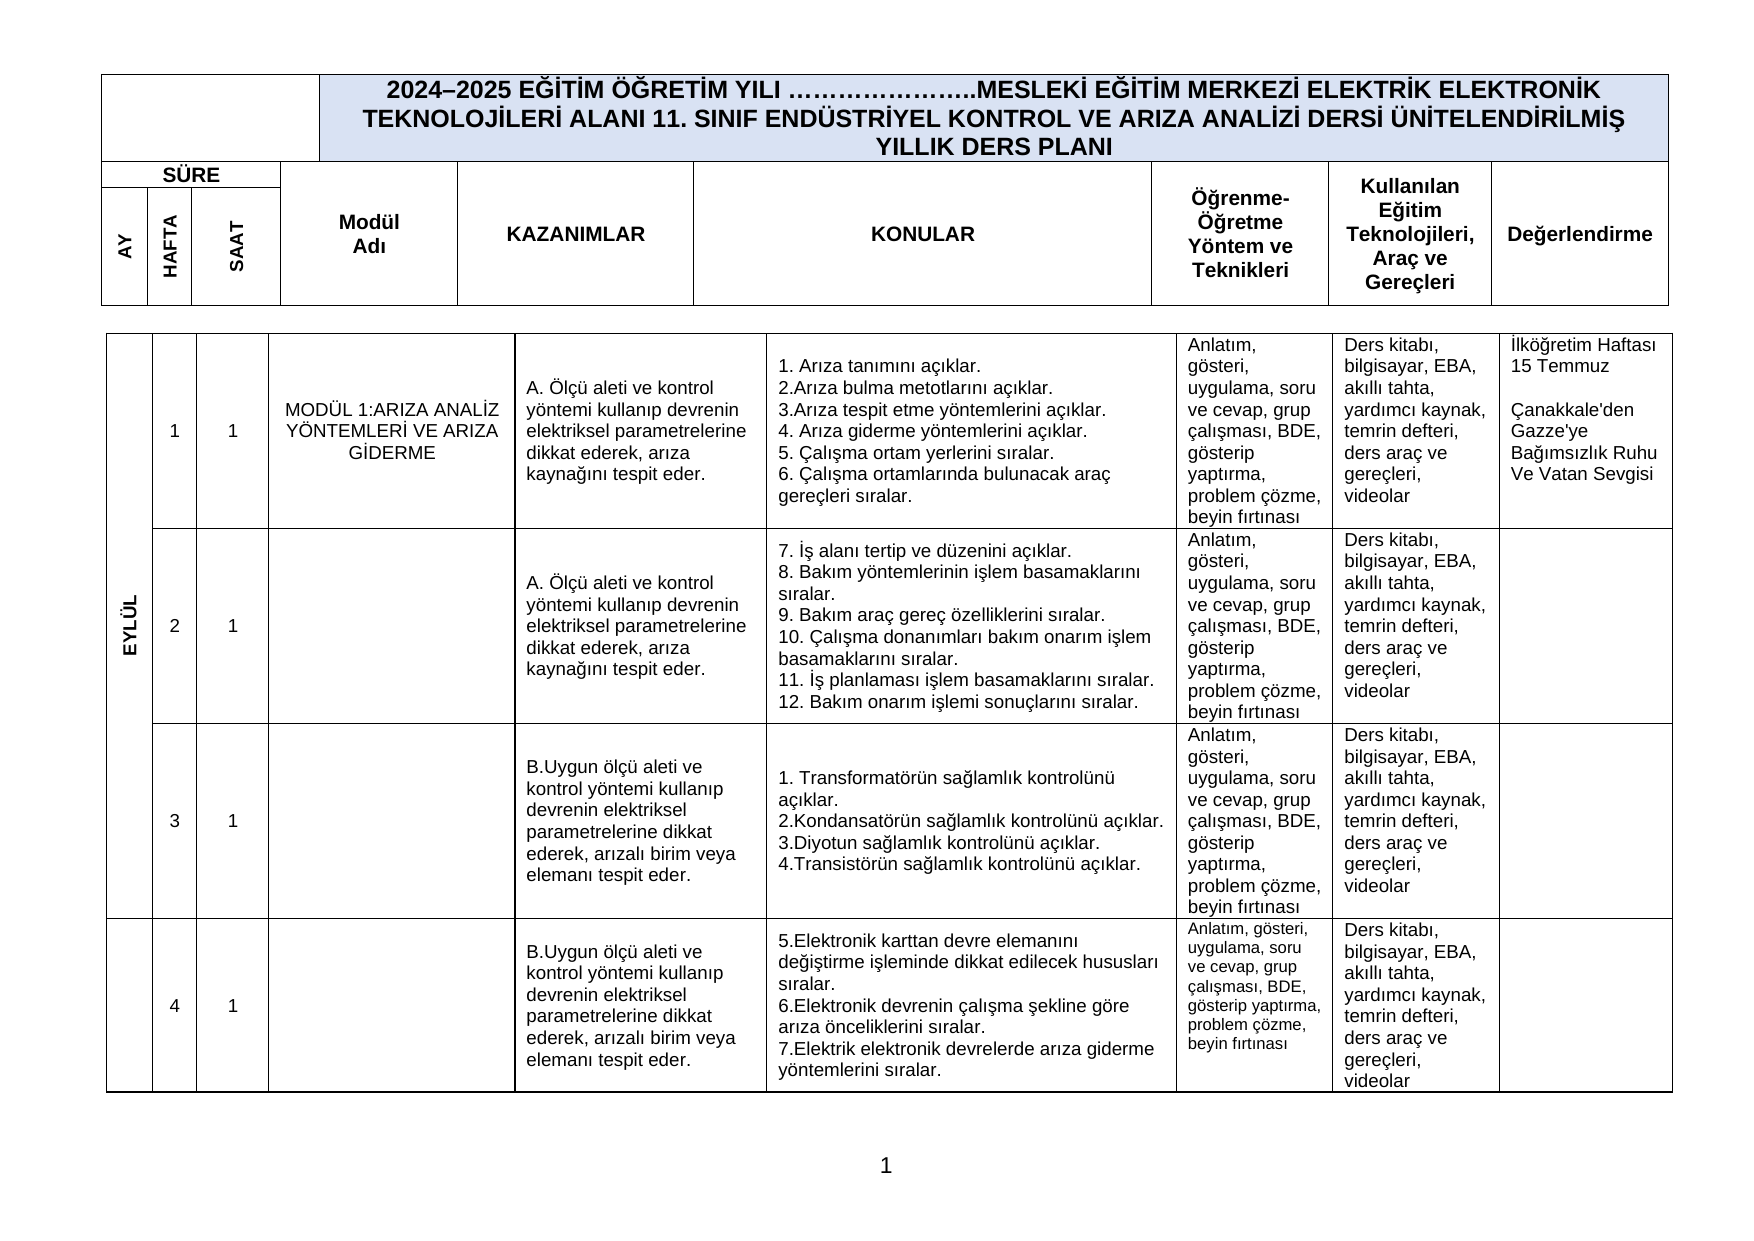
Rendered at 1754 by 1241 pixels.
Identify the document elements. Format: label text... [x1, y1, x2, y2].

table_cell [269, 724, 514, 918]
table_header Anlatım, gösteri, uygulama, soru ve cevap, grup çalışması, BDE, gösterip yaptırma, problem çözme, beyin fırtınası [1177, 334, 1332, 528]
table_cell 2 [153, 529, 196, 723]
table_cell [269, 919, 514, 1091]
table_cell 1 [197, 919, 268, 1091]
table_cell [1500, 919, 1672, 1091]
table_cell 3 [153, 724, 196, 918]
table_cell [1333, 919, 1499, 1091]
table_cell 1 [197, 724, 268, 918]
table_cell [1177, 919, 1332, 1091]
table_cell 4 [153, 919, 196, 1091]
table_header EYLÜL [107, 334, 152, 918]
table_cell [1500, 724, 1672, 918]
table_header MODÜL 1:ARIZA ANALİZ YÖNTEMLERİ VE ARIZA GİDERME [269, 334, 514, 528]
table_header 1 [197, 334, 268, 528]
table_cell B.Uygun ölçü aleti ve kontrol yöntemi kullanıp devrenin elektriksel parametrelerine dikkat ederek, arızalı birim veya elemanı tespit eder. [516, 724, 766, 918]
table_cell Ders kitabı, bilgisayar, EBA, akıllı tahta, yardımcı kaynak, temrin defteri, ders araç ve gereçleri, videolar [1333, 529, 1499, 723]
table_cell Anlatım, gösteri, uygulama, soru ve cevap, grup çalışması, BDE, gösterip yaptırma, problem çözme, beyin fırtınası [1177, 724, 1332, 918]
table_cell [269, 529, 514, 723]
table_cell A. Ölçü aleti ve kontrol yöntemi kullanıp devrenin elektriksel parametrelerine dikkat ederek, arıza kaynağını tespit eder. [516, 529, 766, 723]
table_cell Anlatım, gösteri, uygulama, soru ve cevap, grup çalışması, BDE, gösterip yaptırma, problem çözme, beyin fırtınası [1177, 529, 1332, 723]
table_cell 7. İş alanı tertip ve düzenini açıklar. 8. Bakım yöntemlerinin işlem basamaklarını sıralar. 9. Bakım araç gereç özelliklerini sıralar. 10. Çalışma donanımları bakım onarım işlem basamaklarını sıralar. 11. İş planlaması işlem basamaklarını sıralar. 12. Bakım onarım işlemi sonuçlarını sıralar. [767, 529, 1176, 723]
table_header 1 [153, 334, 196, 528]
table_cell 1. Transformatörün sağlamlık kontrolünü açıklar. 2.Kondansatörün sağlamlık kontrolünü açıklar. 3.Diyotun sağlamlık kontrolünü açıklar. 4.Transistörün sağlamlık kontrolünü açıklar. [767, 724, 1176, 918]
table_header 1. Arıza tanımını açıklar. 2.Arıza bulma metotlarını açıklar. 3.Arıza tespit etme yöntemlerini açıklar. 4. Arıza giderme yöntemlerini açıklar. 5. Çalışma ortam yerlerini sıralar. 6. Çalışma ortamlarında bulunacak araç gereçleri sıralar. [767, 334, 1176, 528]
table_cell B.Uygun ölçü aleti ve kontrol yöntemi kullanıp devrenin elektriksel parametrelerine dikkat ederek, arızalı birim veya elemanı tespit eder. [516, 919, 766, 1091]
table_header Ders kitabı, bilgisayar, EBA, akıllı tahta, yardımcı kaynak, temrin defteri, ders araç ve gereçleri, videolar [1333, 334, 1499, 528]
table_header A. Ölçü aleti ve kontrol yöntemi kullanıp devrenin elektriksel parametrelerine dikkat ederek, arıza kaynağını tespit eder. [516, 334, 766, 528]
table_cell [107, 919, 152, 1091]
table_cell 5.Elektronik karttan devre elemanını değiştirme işleminde dikkat edilecek hususları sıralar. 6.Elektronik devrenin çalışma şekline göre arıza önceliklerini sıralar. 7.Elektrik elektronik devrelerde arıza giderme yöntemlerini sıralar. [767, 919, 1176, 1091]
table_cell [1500, 529, 1672, 723]
table_cell Ders kitabı, bilgisayar, EBA, akıllı tahta, yardımcı kaynak, temrin defteri, ders araç ve gereçleri, videolar [1333, 724, 1499, 918]
table_cell 1 [197, 529, 268, 723]
table_header İlköğretim Haftası 15 Temmuz Çanakkale'den Gazze'ye Bağımsızlık Ruhu Ve Vatan Sevgisi [1500, 334, 1672, 528]
